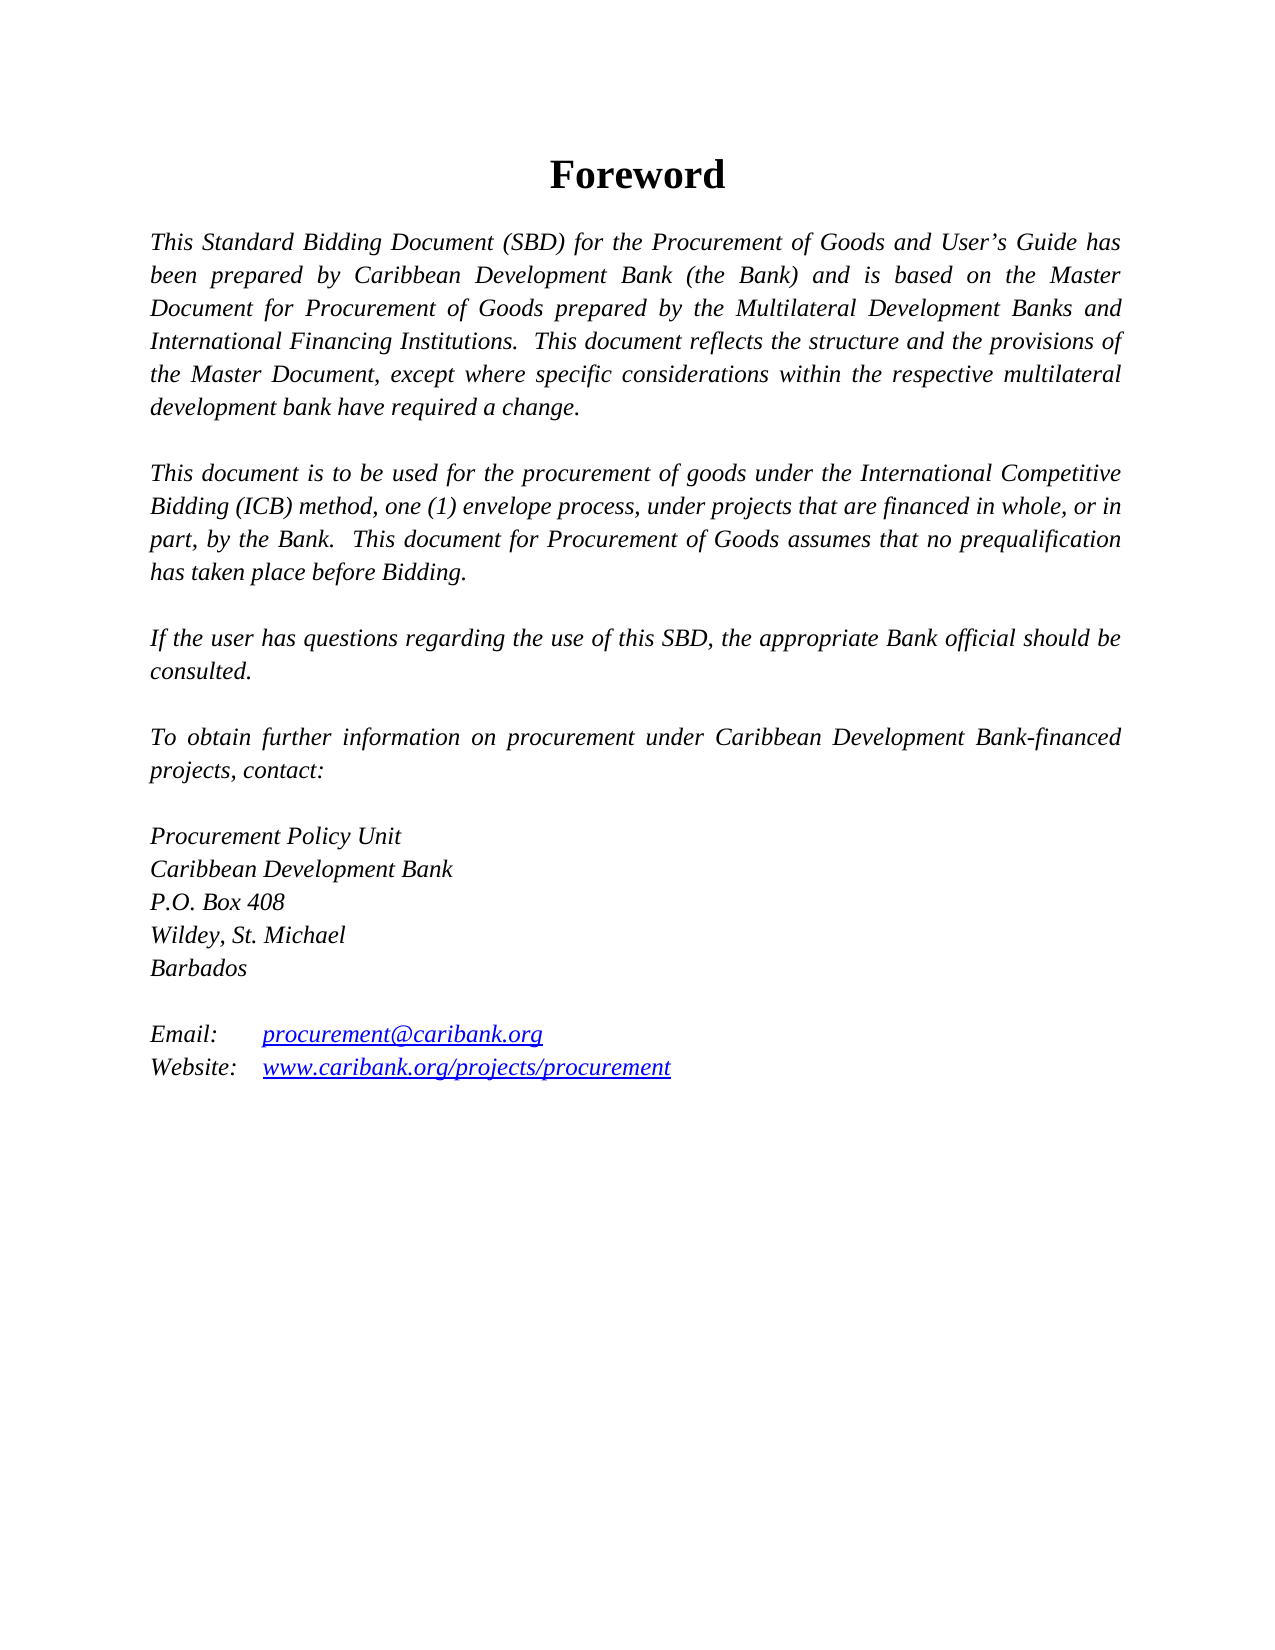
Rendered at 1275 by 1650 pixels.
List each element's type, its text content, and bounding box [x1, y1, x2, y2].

text Procurement Policy Unit [150, 821, 1125, 850]
text Caribbean Development Bank [150, 854, 1125, 883]
text Wildey, St. Michael [150, 920, 1125, 949]
text P.O. Box 408 [150, 887, 1125, 916]
text Website: www.caribank.org/projects/procurement [150, 1052, 1125, 1081]
text Foreword [150, 150, 1125, 198]
text Email: procurement@caribank.org [150, 1019, 1125, 1048]
text This Standard Bidding Document (SBD) for the Procurement of Goods and User’s Guide has been prepared by Caribbean Development Bank (the Bank) and is based on the Master Document for Procurement of Goods prepared by the Multilateral Development Banks and International Financing Institutions. This document reflects the structure and the provisions of the Master Document, except where specific considerations within the respective multilateral development bank have required a change. [150, 227, 1125, 421]
text This document is to be used for the procurement of goods under the International Competitive Bidding (ICB) method, one (1) envelope process, under projects that are financed in whole, or in part, by the Bank. This document for Procurement of Goods assumes that no prequalification has taken place before Bidding. [150, 458, 1125, 586]
text Barbados [150, 953, 1125, 982]
text To obtain further information on procurement under Caribbean Development Bank-financed projects, contact: [150, 722, 1125, 784]
text If the user has questions regarding the use of this SBD, the appropriate Bank official should be consulted. [150, 623, 1125, 685]
